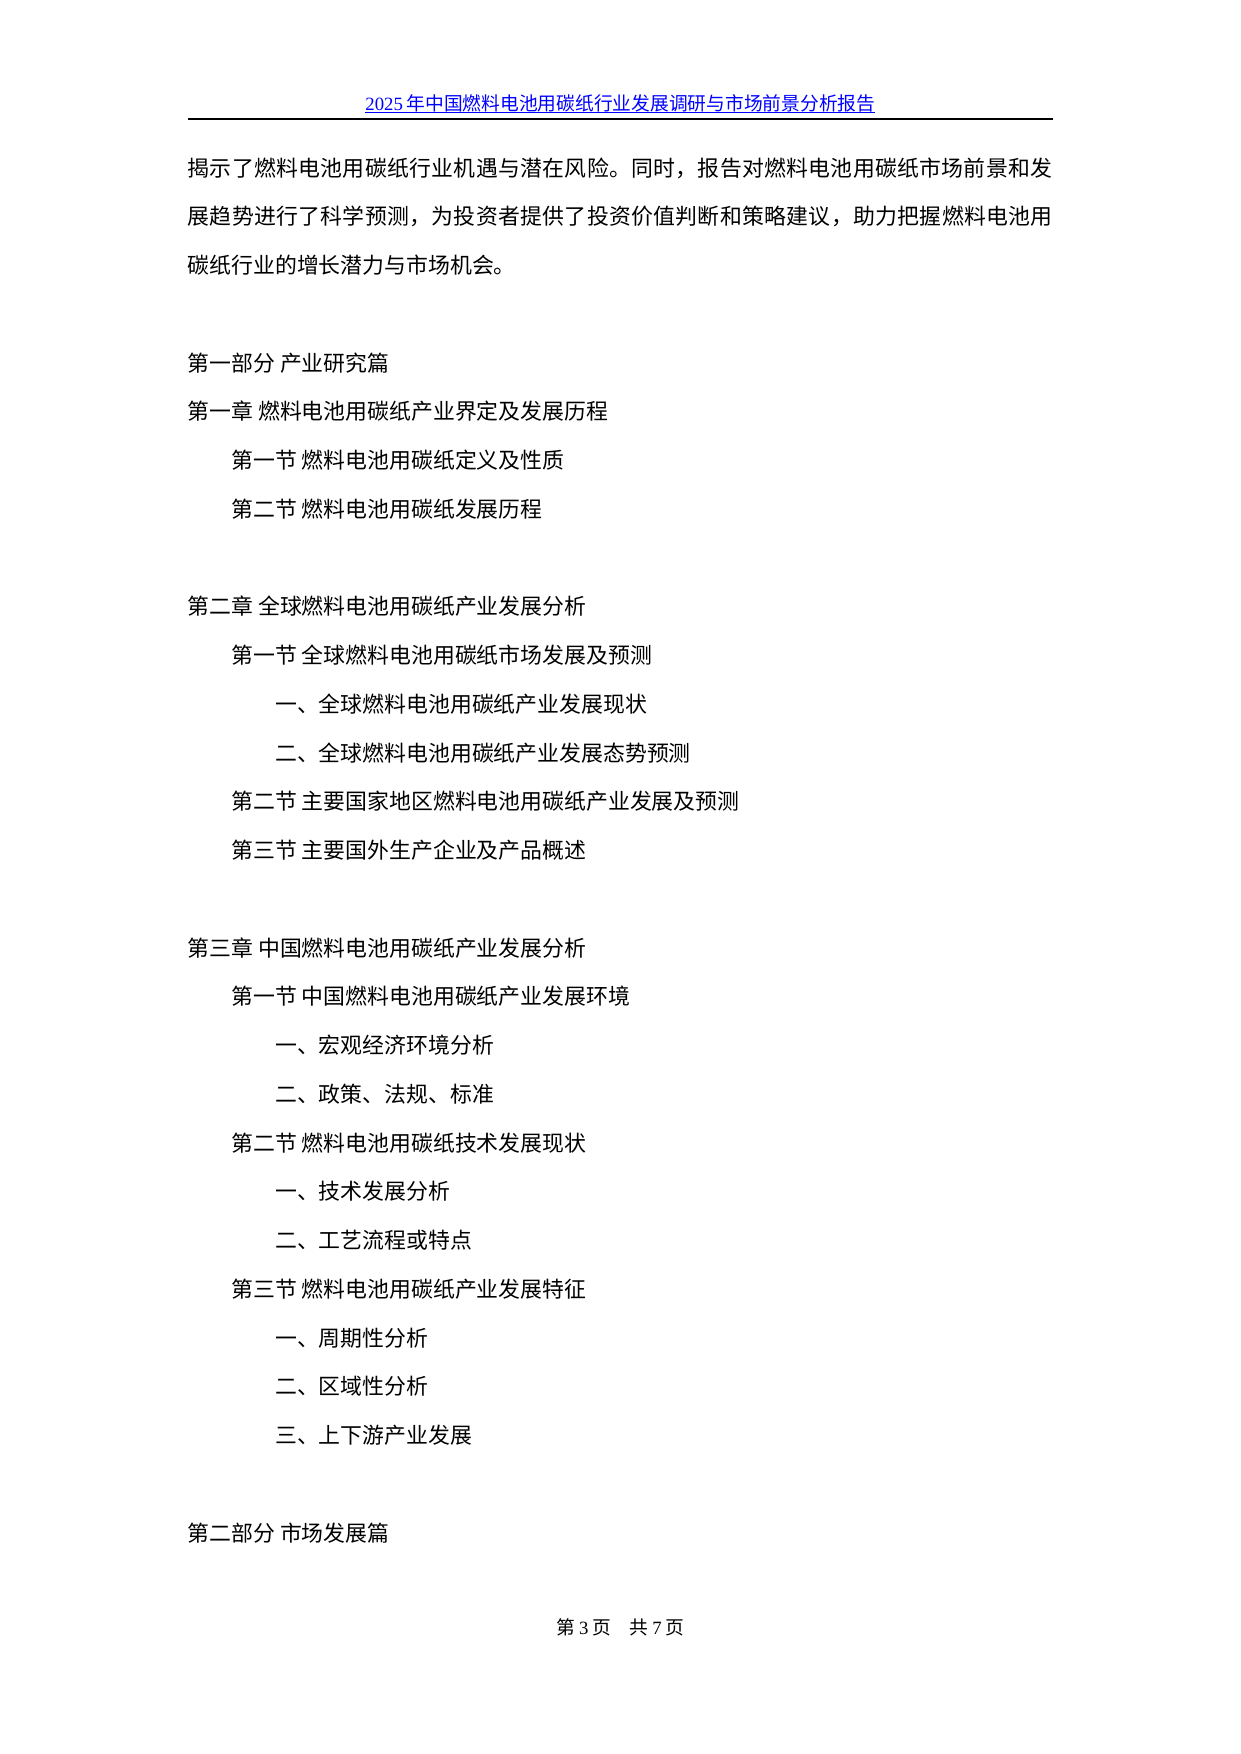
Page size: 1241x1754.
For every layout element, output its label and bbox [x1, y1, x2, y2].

text [187, 150, 1053, 1548]
